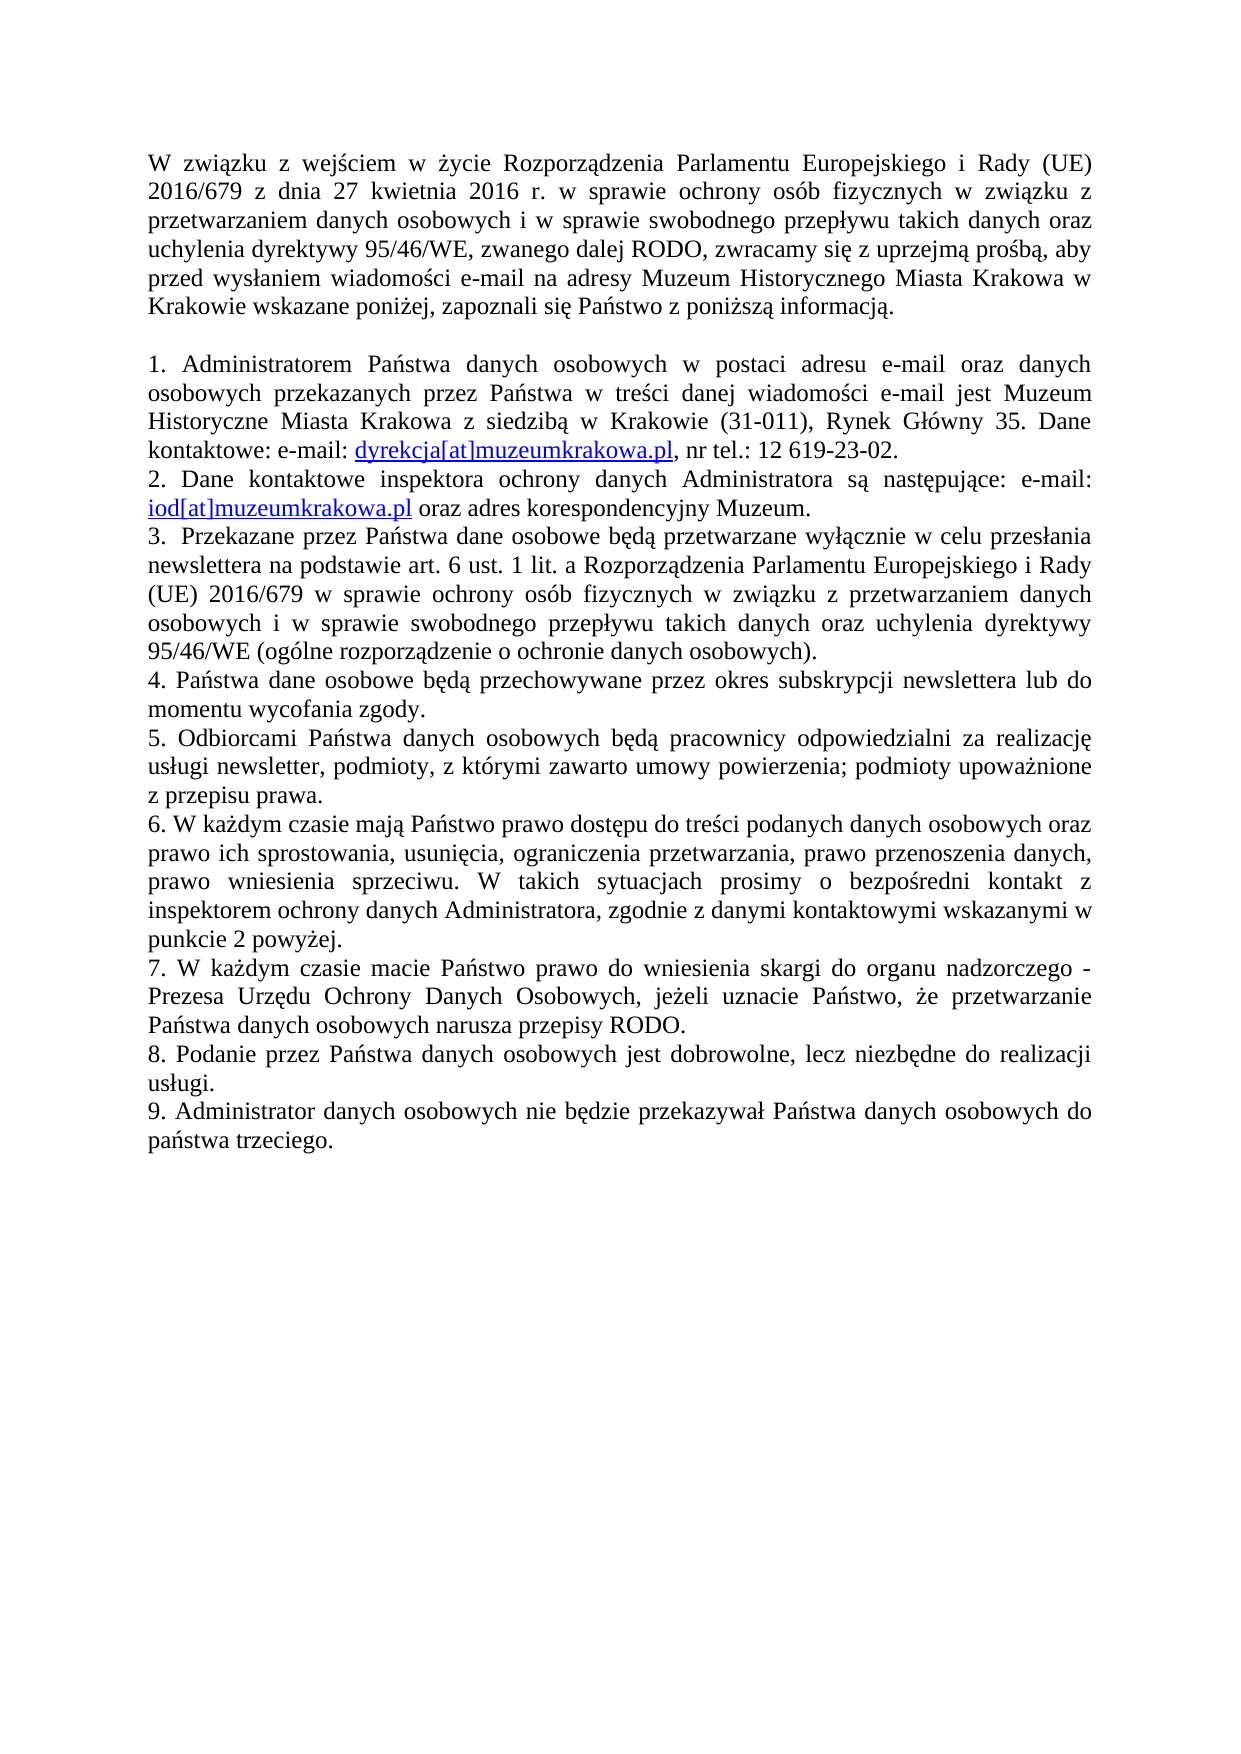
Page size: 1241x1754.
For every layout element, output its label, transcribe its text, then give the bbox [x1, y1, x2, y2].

text 5. Odbiorcami Państwa danych osobowych będą pracownicy odpowiedzialni za realizację usługi newsletter, podmioty, z którymi zawarto umowy powierzenia; podmioty upoważnione z przepisu prawa. [148, 723, 1093, 809]
text 4. Państwa dane osobowe będą przechowywane przez okres subskrypcji newslettera lub do momentu wycofania zgody. [148, 665, 1093, 723]
text 9. Administrator danych osobowych nie będzie przekazywał Państwa danych osobowych do państwa trzeciego. [148, 1096, 1093, 1154]
text 1. Administratorem Państwa danych osobowych w postaci adresu e-mail oraz danych osobowych przekazanych przez Państwa w treści danej wiadomości e-mail jest Muzeum Historyczne Miasta Krakowa z siedzibą w Krakowie (31-011), Rynek Główny 35. Dane kontaktowe: e-mail: dyrekcja[at]muzeumkrakowa.pl, nr tel.: 12 619-23-02. [148, 349, 1093, 464]
text 6. W każdym czasie mają Państwo prawo dostępu do treści podanych danych osobowych oraz prawo ich sprostowania, usunięcia, ograniczenia przetwarzania, prawo przenoszenia danych, prawo wniesienia sprzeciwu. W takich sytuacjach prosimy o bezpośredni kontakt z inspektorem ochrony danych Administratora, zgodnie z danymi kontaktowymi wskazanymi w punkcie 2 powyżej. [148, 809, 1093, 953]
text 3. Przekazane przez Państwa dane osobowe będą przetwarzane wyłącznie w celu przesłania newslettera na podstawie art. 6 ust. 1 lit. a Rozporządzenia Parlamentu Europejskiego i Rady (UE) 2016/679 w sprawie ochrony osób fizycznych w związku z przetwarzaniem danych osobowych i w sprawie swobodnego przepływu takich danych oraz uchylenia dyrektywy 95/46/WE (ogólne rozporządzenie o ochronie danych osobowych). [148, 521, 1093, 665]
text 7. W każdym czasie macie Państwo prawo do wniesienia skargi do organu nadzorczego - Prezesa Urzędu Ochrony Danych Osobowych, jeżeli uznacie Państwo, że przetwarzanie Państwa danych osobowych narusza przepisy RODO. [148, 953, 1093, 1039]
text 8. Podanie przez Państwa danych osobowych jest dobrowolne, lecz niezbędne do realizacji usługi. [148, 1039, 1093, 1096]
text W związku z wejściem w życie Rozporządzenia Parlamentu Europejskiego i Rady (UE) 2016/679 z dnia 27 kwietnia 2016 r. w sprawie ochrony osób fizycznych w związku z przetwarzaniem danych osobowych i w sprawie swobodnego przepływu takich danych oraz uchylenia dyrektywy 95/46/WE, zwanego dalej RODO, zwracamy się z uprzejmą prośbą, aby przed wysłaniem wiadomości e-mail na adresy Muzeum Historycznego Miasta Krakowa w Krakowie wskazane poniżej, zapoznali się Państwo z poniższą informacją. [148, 148, 1093, 320]
text 2. Dane kontaktowe inspektora ochrony danych Administratora są następujące: e-mail: iod[at]muzeumkrakowa.pl oraz adres korespondencyjny Muzeum. [148, 464, 1093, 521]
